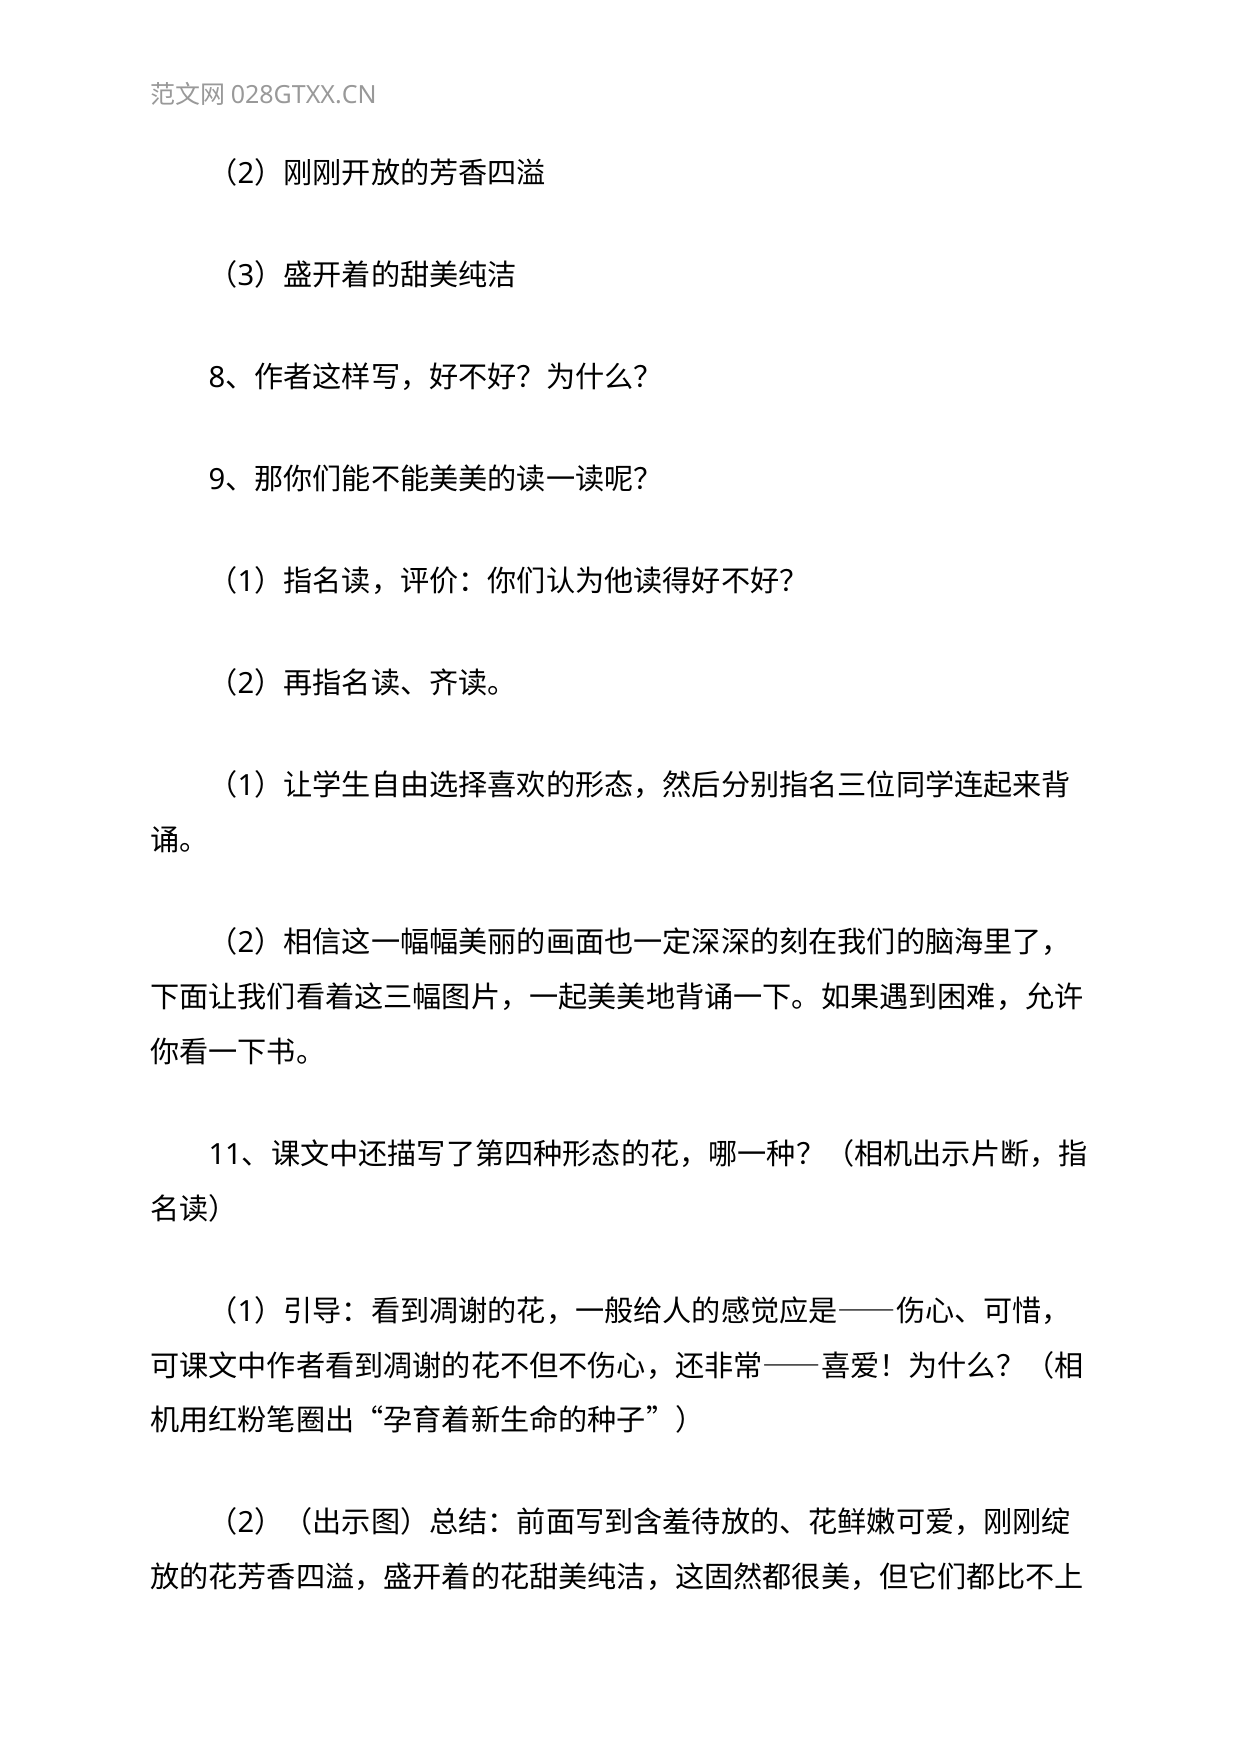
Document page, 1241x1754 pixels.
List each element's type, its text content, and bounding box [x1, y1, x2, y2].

text 8、作者这样写，好不好？为什么？ [150, 354, 1090, 396]
text （3）盛开着的甜美纯洁 [150, 252, 1090, 294]
text （2）相信这一幅幅美丽的画面也一定深深的刻在我们的脑海里了，下面让我们看着这三幅图片，一起美美地背诵一下。如果遇到困难，允许你看一下书。 [150, 919, 1090, 1071]
text 9、那你们能不能美美的读一读呢？ [150, 456, 1090, 498]
text （1）让学生自由选择喜欢的形态，然后分别指名三位同学连起来背诵。 [150, 762, 1090, 859]
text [150, 1499, 1090, 1596]
text （2）再指名读、齐读。 [150, 660, 1090, 702]
text （1）引导：看到凋谢的花，一般给人的感觉应是——伤心、可惜，可课文中作者看到凋谢的花不但不伤心，还非常——喜爱！为什么？（相机用红粉笔圈出“孕育着新生命的种子”） [150, 1287, 1090, 1439]
text （2）刚刚开放的芳香四溢 [150, 150, 1090, 192]
text （1）指名读，评价：你们认为他读得好不好？ [150, 558, 1090, 600]
text 11、课文中还描写了第四种形态的花，哪一种？（相机出示片断，指名读） [150, 1130, 1090, 1228]
